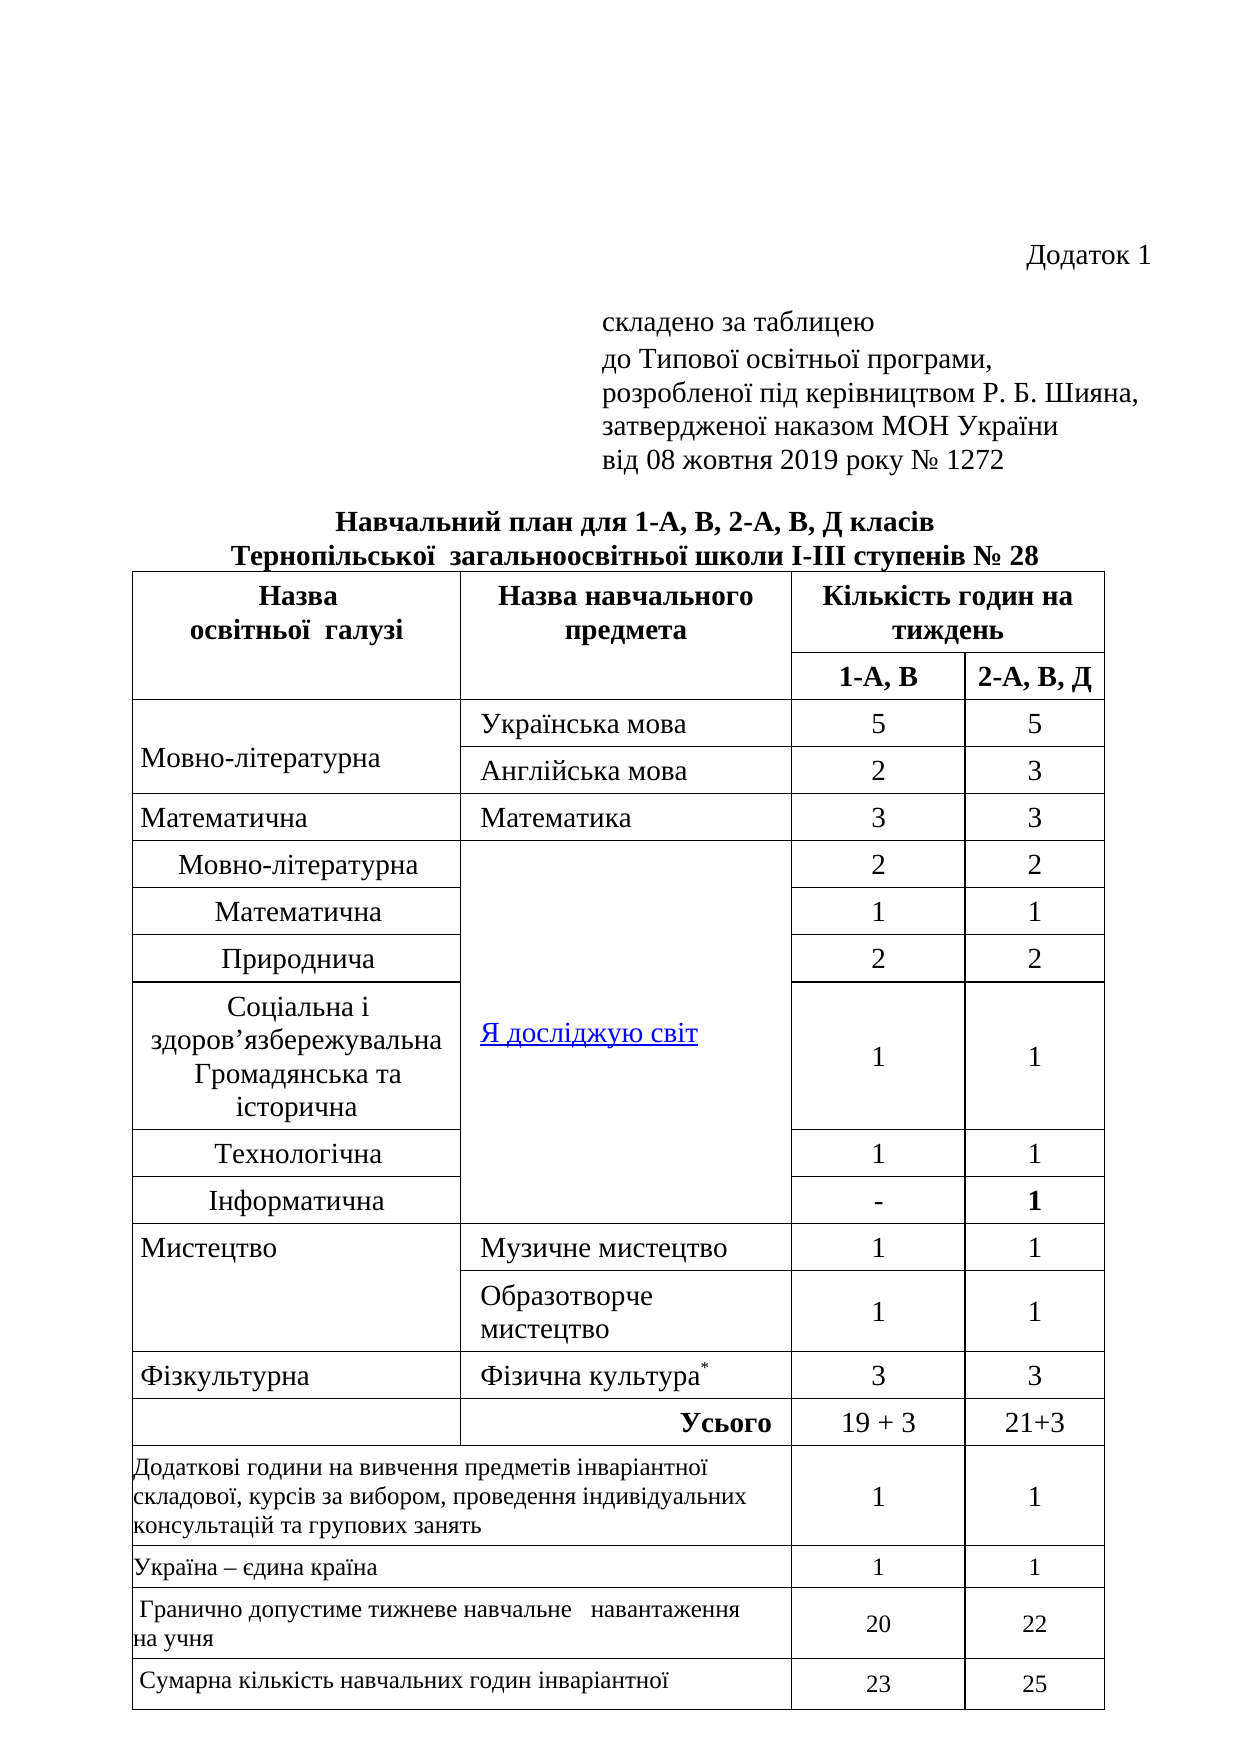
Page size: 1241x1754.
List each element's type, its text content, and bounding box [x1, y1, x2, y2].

table_cell Мовно-літературна [133, 841, 459, 887]
table_cell від 08 жовтня 2019 року № 1272 [591, 442, 1163, 475]
table_cell [133, 1270, 459, 1351]
table_cell Фізична культура* [461, 1352, 791, 1398]
table_header Назва освітньої галузі [133, 572, 459, 652]
text Тернопільської загальноосвітньої школи І-ІІІ ступенів № 28 [118, 538, 1152, 571]
table_cell до Типової освітньої програми, [591, 341, 1163, 375]
table_cell Додаткові години на вивчення предметів інваріантної складової, курсів за вибором, проведення індивідуальних консультацій та групових занять [133, 1446, 791, 1545]
table_cell 3 [965, 747, 1104, 793]
table_cell [133, 652, 459, 699]
table_cell 2 [792, 841, 964, 887]
table_cell 5 [965, 700, 1104, 746]
table_cell 3 [965, 1352, 1104, 1398]
table_cell Інформатична [133, 1177, 459, 1223]
table_header Кількість годин на тиждень [792, 572, 1104, 652]
table_cell 2 [965, 935, 1104, 981]
table_cell 1 [792, 1271, 964, 1351]
table_cell 2 [792, 747, 964, 793]
table_cell Усього [461, 1399, 791, 1445]
text Навчальний план для 1-А, В, 2-А, В, Д класів [118, 504, 1152, 538]
table_cell Україна – єдина країна [133, 1546, 791, 1587]
table_cell 2 [792, 935, 964, 981]
table_cell 3 [792, 794, 964, 840]
table_cell затвердженої наказом МОН України [591, 408, 1163, 442]
table_cell 2-А, В, Д [965, 653, 1104, 699]
table_cell 1 [965, 1130, 1104, 1176]
table_cell [133, 1399, 459, 1445]
table_cell 22 [965, 1588, 1104, 1658]
table_cell 19 + 3 [792, 1399, 964, 1445]
table_cell 1 [965, 983, 1104, 1129]
table_cell 3 [965, 794, 1104, 840]
table_cell розробленої під керівництвом Р. Б. Шияна, [591, 375, 1163, 408]
text Додаток 1 [118, 237, 1152, 271]
table_cell Гранично допустиме тижневе навчальне навантаження на учня [133, 1588, 791, 1658]
table_cell 3 [792, 1352, 964, 1398]
table_cell Мовно-літературна [133, 700, 459, 793]
table_cell Англійська мова [461, 747, 791, 793]
table_cell 1 [792, 888, 964, 934]
table_cell Музичне мистецтво [461, 1224, 791, 1270]
table_cell 25 [965, 1659, 1104, 1708]
table_cell Українська мова [461, 700, 791, 746]
table_cell 1 [965, 1446, 1104, 1545]
table_cell 1 [792, 1130, 964, 1176]
table_cell 1 [792, 1224, 964, 1270]
table_cell 1 [965, 888, 1104, 934]
table_cell 1 [792, 1446, 964, 1545]
table_cell 5 [792, 700, 964, 746]
table_cell 1 [965, 1546, 1104, 1587]
table_header Назва навчального предмета [461, 572, 791, 699]
table_cell Математика [461, 794, 791, 840]
table_cell 1 [965, 1177, 1104, 1223]
table_cell Образотворче мистецтво [461, 1271, 791, 1351]
table_cell Соціальна і здоров’язбережувальна Громадянська та історична [133, 983, 459, 1129]
table_cell Фізкультурна [133, 1352, 459, 1398]
table_cell 23 [792, 1659, 964, 1708]
table_header складено за таблицею [591, 305, 1163, 341]
table_cell Мистецтво [133, 1224, 459, 1270]
table_cell 1-А, В [792, 653, 964, 699]
table_cell 1 [965, 1271, 1104, 1351]
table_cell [133, 1659, 791, 1708]
table_cell 1 [792, 983, 964, 1129]
table_cell Математична [133, 888, 459, 934]
table_cell Природнича [133, 935, 459, 981]
table_cell 2 [965, 841, 1104, 887]
table_cell 21+3 [965, 1399, 1104, 1445]
table_cell 1 [792, 1546, 964, 1587]
table_cell 20 [792, 1588, 964, 1658]
table_cell Технологічна [133, 1130, 459, 1176]
table_cell 1 [965, 1224, 1104, 1270]
table_cell Математична [133, 794, 459, 840]
table_cell Я досліджую світ [461, 841, 791, 1223]
table_cell - [792, 1177, 964, 1223]
